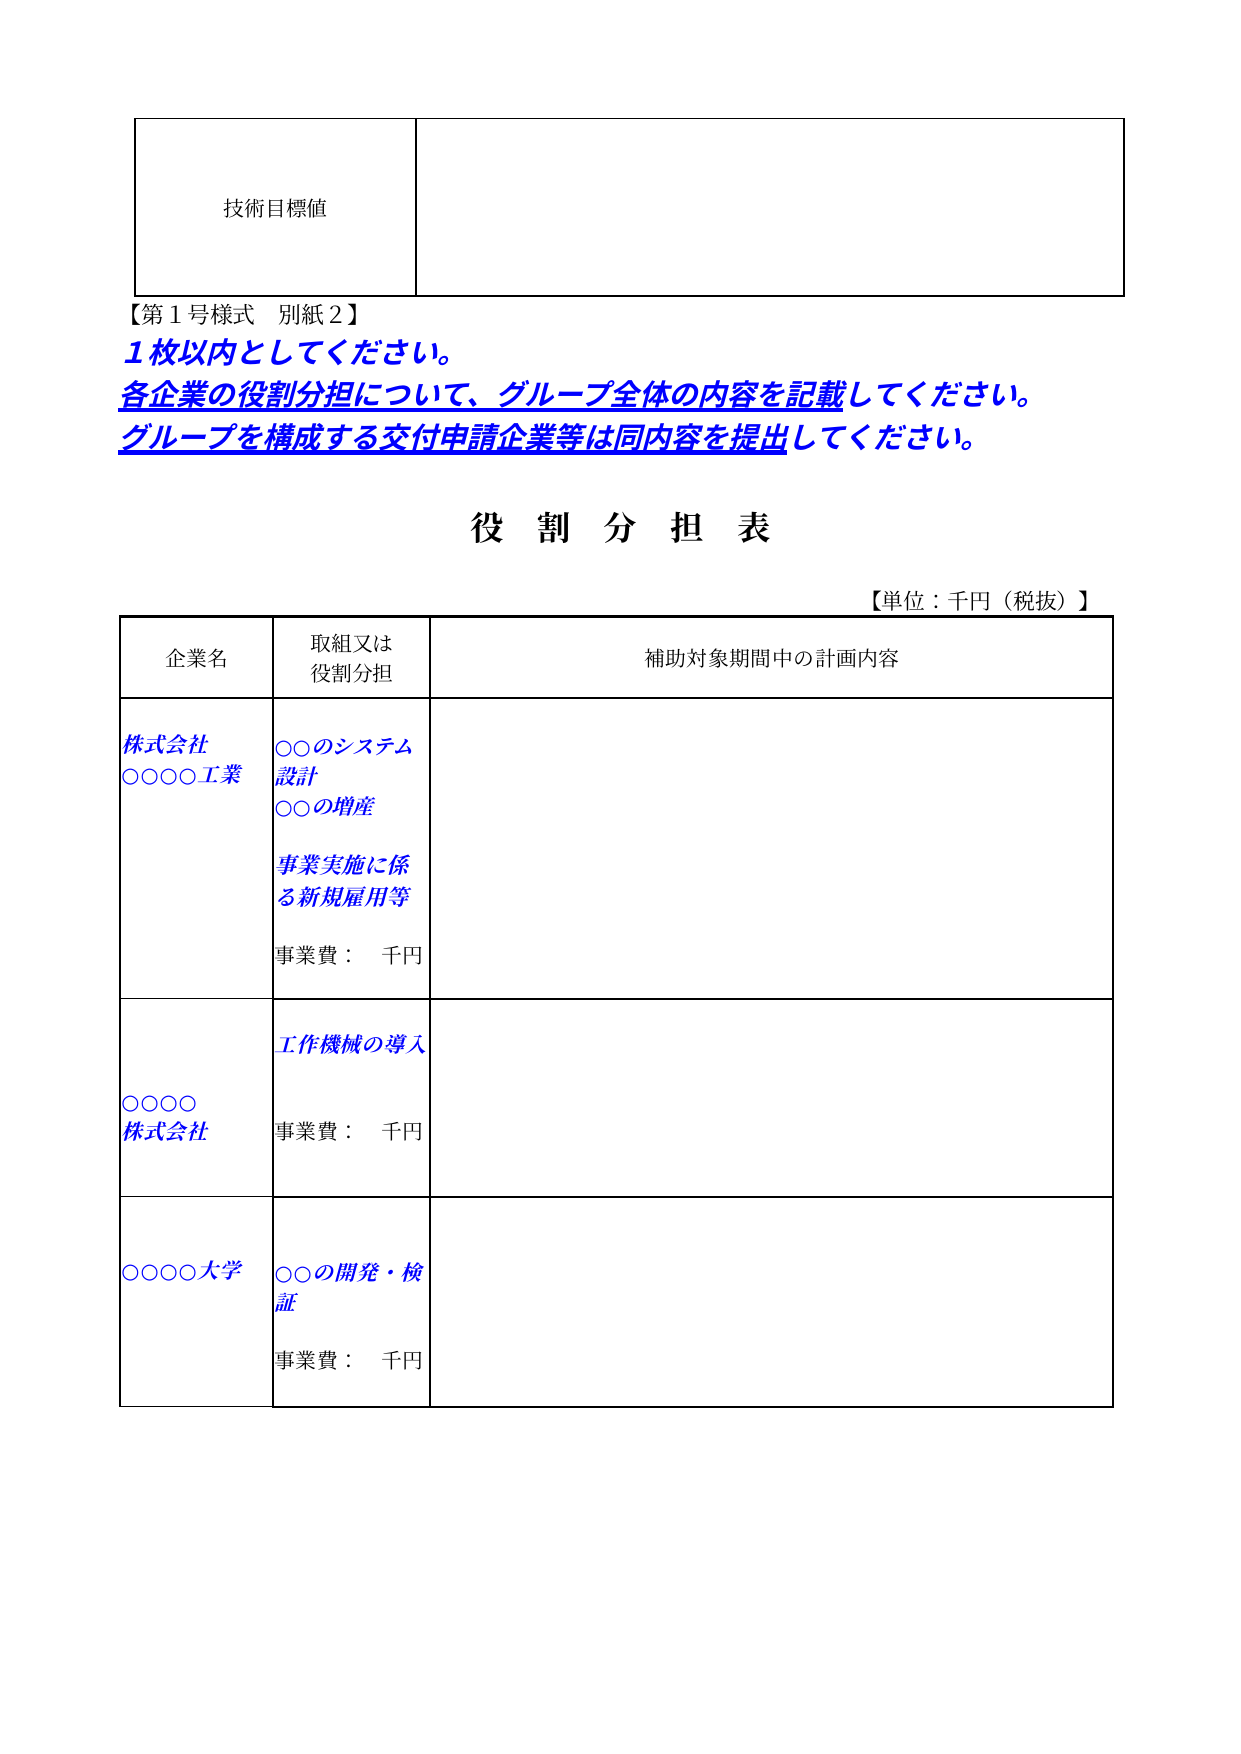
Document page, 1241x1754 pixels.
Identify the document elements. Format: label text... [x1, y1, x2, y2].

table_cell ○○の開発・検証 事業費： 千円 [274, 1198, 429, 1406]
text 【単位：千円（税抜）】 [118, 584, 1100, 615]
table_cell [417, 119, 1123, 295]
text 各企業の役割分担について、グループ全体の内容を記載してください。 [118, 372, 1122, 414]
text １枚以内としてください。 [118, 330, 1122, 372]
text 【第１号様式 別紙２】 [118, 297, 1122, 330]
table_cell [431, 699, 1112, 998]
table_cell 工作機械の導入 事業費： 千円 [274, 1000, 429, 1196]
table_header 企業名 [121, 618, 272, 697]
table_cell ○○のシステム設計 ○○の増産 事業実施に係る新規雇用等 事業費： 千円 [274, 699, 429, 998]
table_cell ○○○○大学 [121, 1197, 272, 1406]
table_cell 技術目標値 [136, 119, 415, 295]
text 役 割 分 担 表 [118, 502, 1122, 550]
table_header 取組又は 役割分担 [274, 618, 429, 697]
table_cell 株式会社 ○○○○工業 [121, 699, 272, 998]
table_header 補助対象期間中の計画内容 [431, 618, 1112, 697]
table_cell [431, 1198, 1112, 1406]
table_cell [431, 1000, 1112, 1196]
text グループを構成する交付申請企業等は同内容を提出してください。 [118, 414, 1122, 457]
table_cell ○○○○ 株式会社 [121, 999, 272, 1196]
